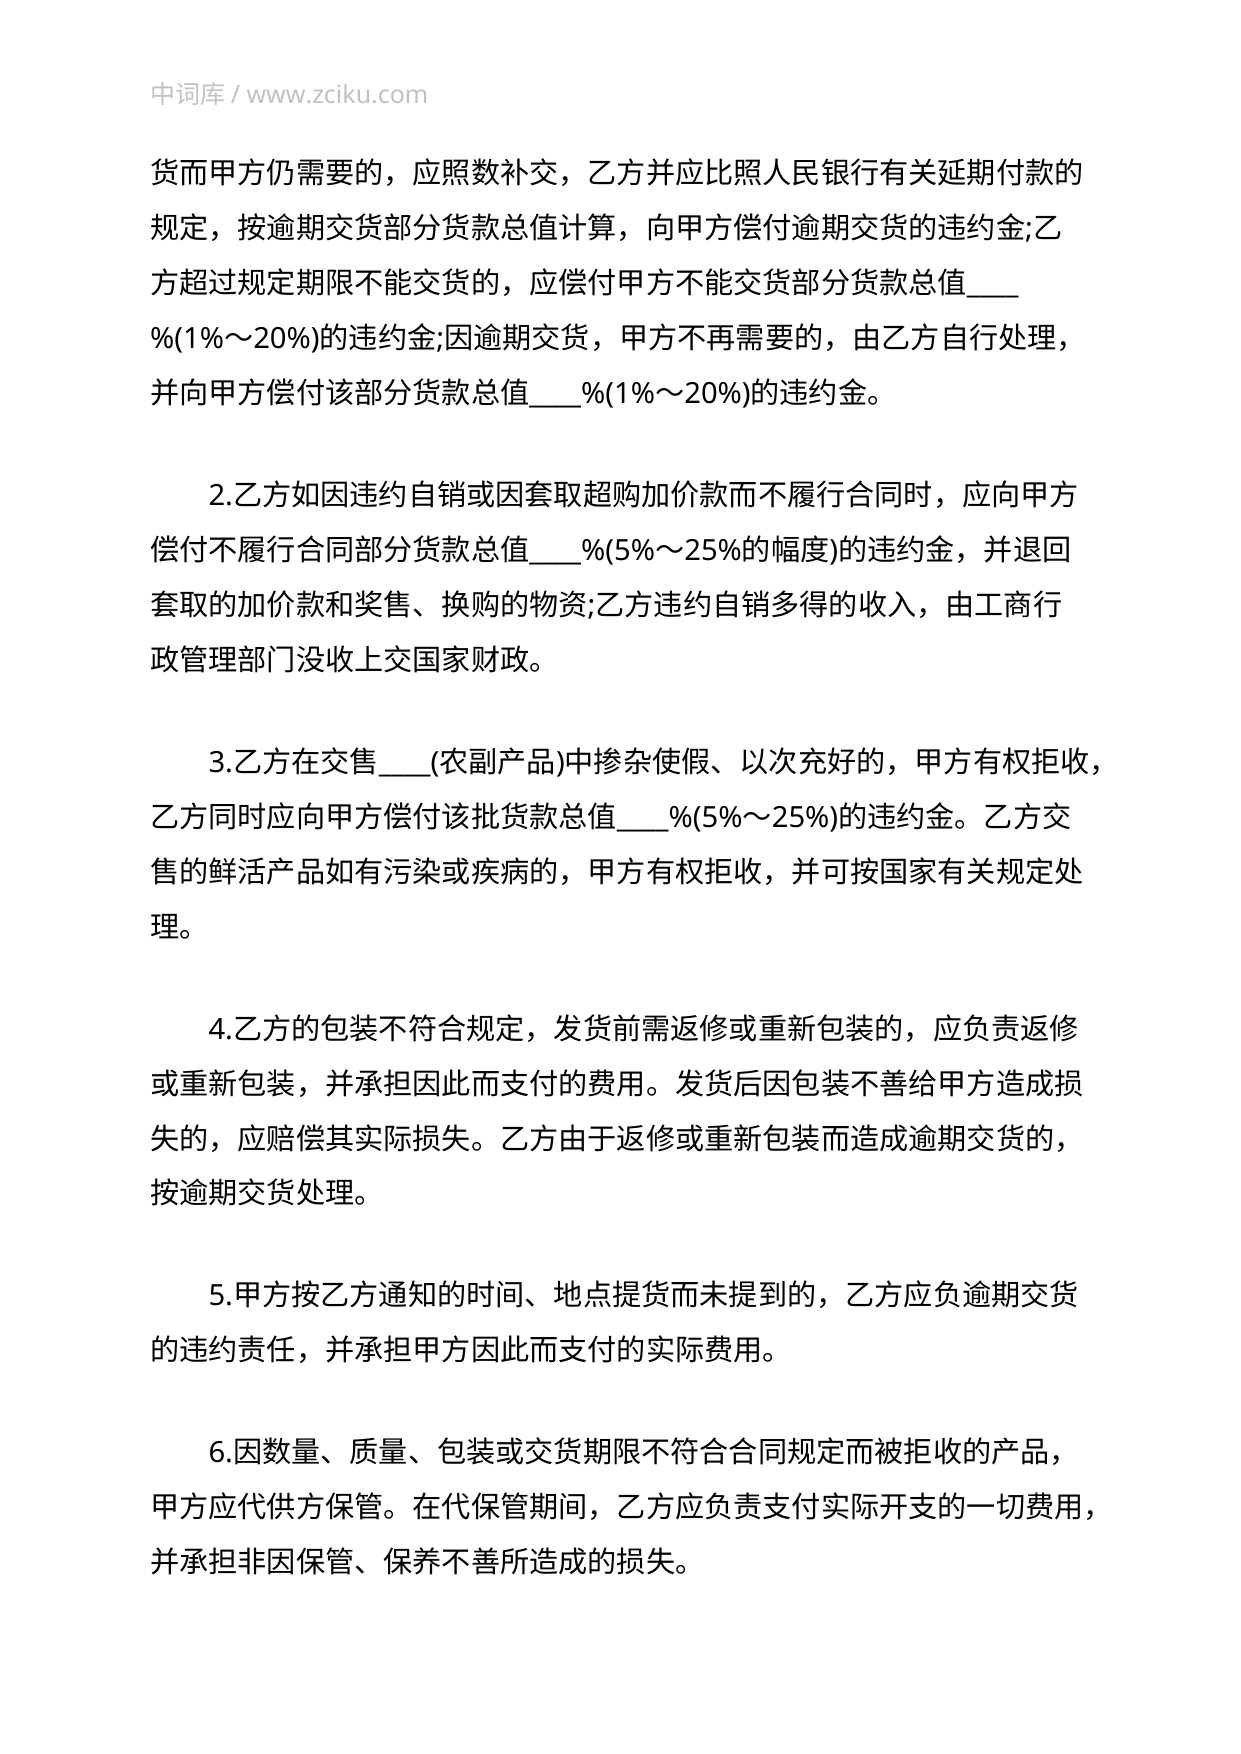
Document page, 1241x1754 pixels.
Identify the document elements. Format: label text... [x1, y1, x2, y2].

text 2.乙方如因违约自销或因套取超购加价款而不履行合同时，应向甲方偿付不履行合同部分货款总值____%(5%～25%的幅度)的违约金，并退回套取的加价款和奖售、换购的物资;乙方违约自销多得的收入，由工商行政管理部门没收上交国家财政。 [150, 472, 1090, 679]
text 6.因数量、质量、包装或交货期限不符合合同规定而被拒收的产品，甲方应代供方保管。在代保管期间，乙方应负责支付实际开支的一切费用，并承担非因保管、保养不善所造成的损失。 [150, 1429, 1090, 1581]
text 3.乙方在交售____(农副产品)中掺杂使假、以次充好的，甲方有权拒收，乙方同时应向甲方偿付该批货款总值____%(5%～25%)的违约金。乙方交售的鲜活产品如有污染或疾病的，甲方有权拒收，并可按国家有关规定处理。 [150, 739, 1090, 946]
text 4.乙方的包装不符合规定，发货前需返修或重新包装的，应负责返修或重新包装，并承担因此而支付的费用。发货后因包装不善给甲方造成损失的，应赔偿其实际损失。乙方由于返修或重新包装而造成逾期交货的，按逾期交货处理。 [150, 1005, 1090, 1212]
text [150, 150, 1090, 412]
text 5.甲方按乙方通知的时间、地点提货而未提到的，乙方应负逾期交货的违约责任，并承担甲方因此而支付的实际费用。 [150, 1272, 1090, 1369]
